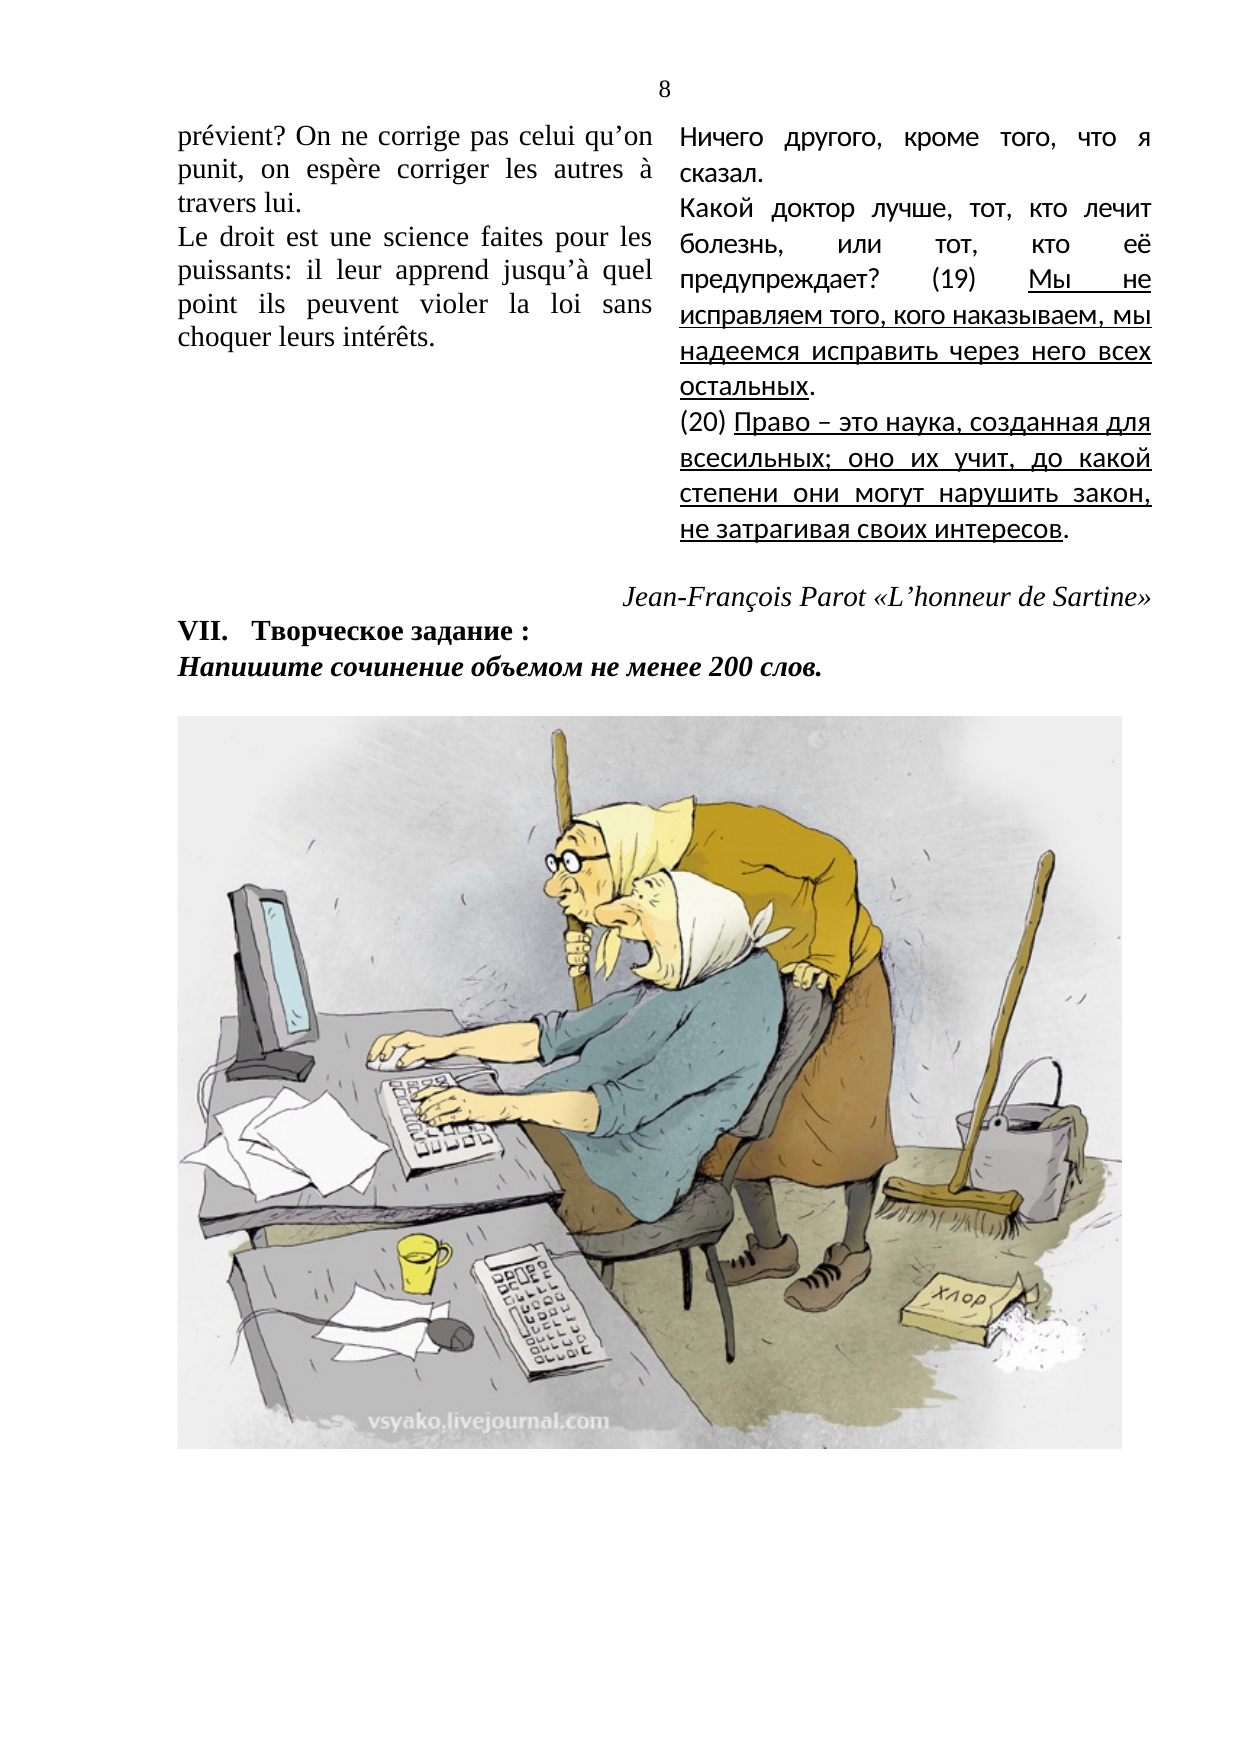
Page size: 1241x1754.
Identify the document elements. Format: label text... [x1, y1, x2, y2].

picture [177, 716, 1122, 1449]
text Jean-François Parot «L’honneur de Sartine» [177, 579, 1152, 613]
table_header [664, 118, 1163, 546]
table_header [166, 118, 664, 546]
list Творческое задание : [177, 613, 1152, 646]
list Напишите сочинение объемом не менее 200 слов. [177, 649, 1152, 682]
